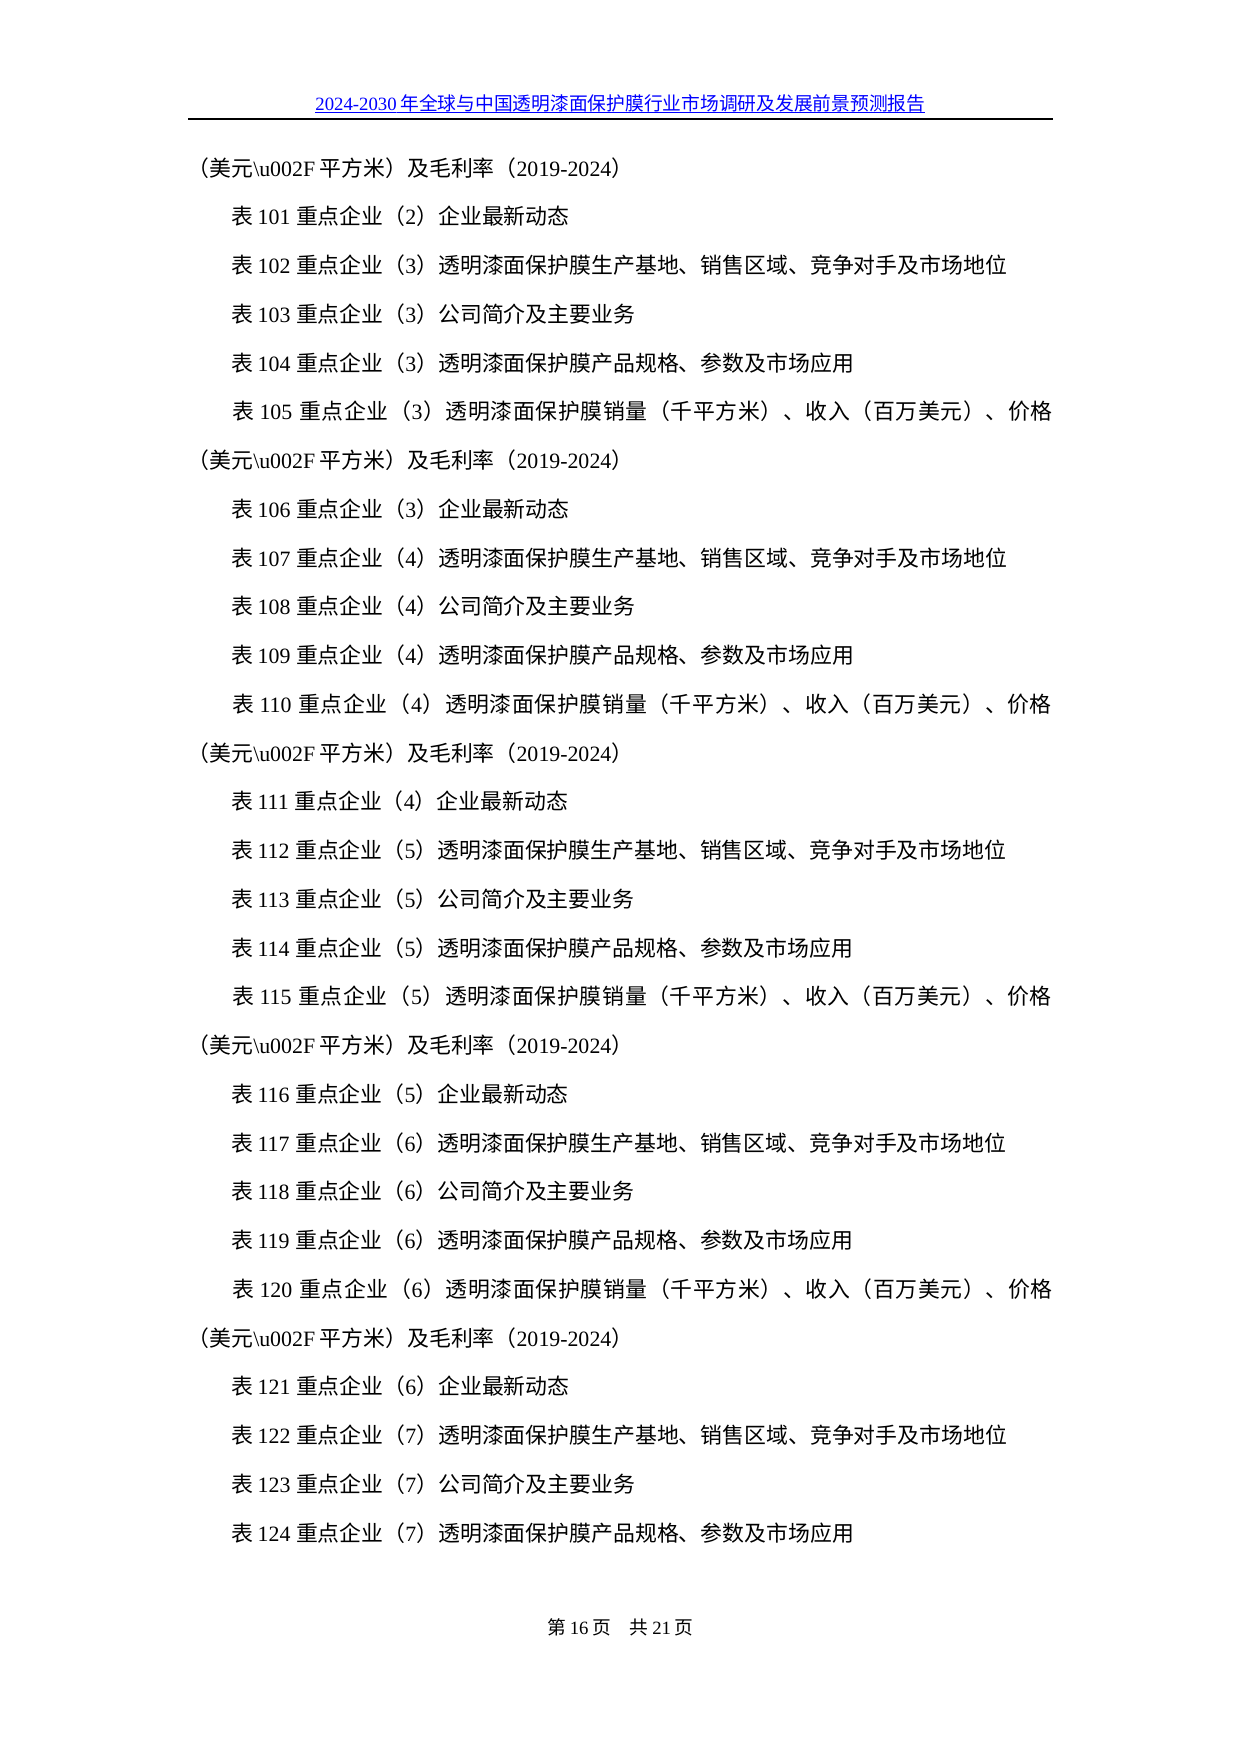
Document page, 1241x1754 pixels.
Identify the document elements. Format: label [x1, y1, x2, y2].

text [187, 150, 1053, 1548]
